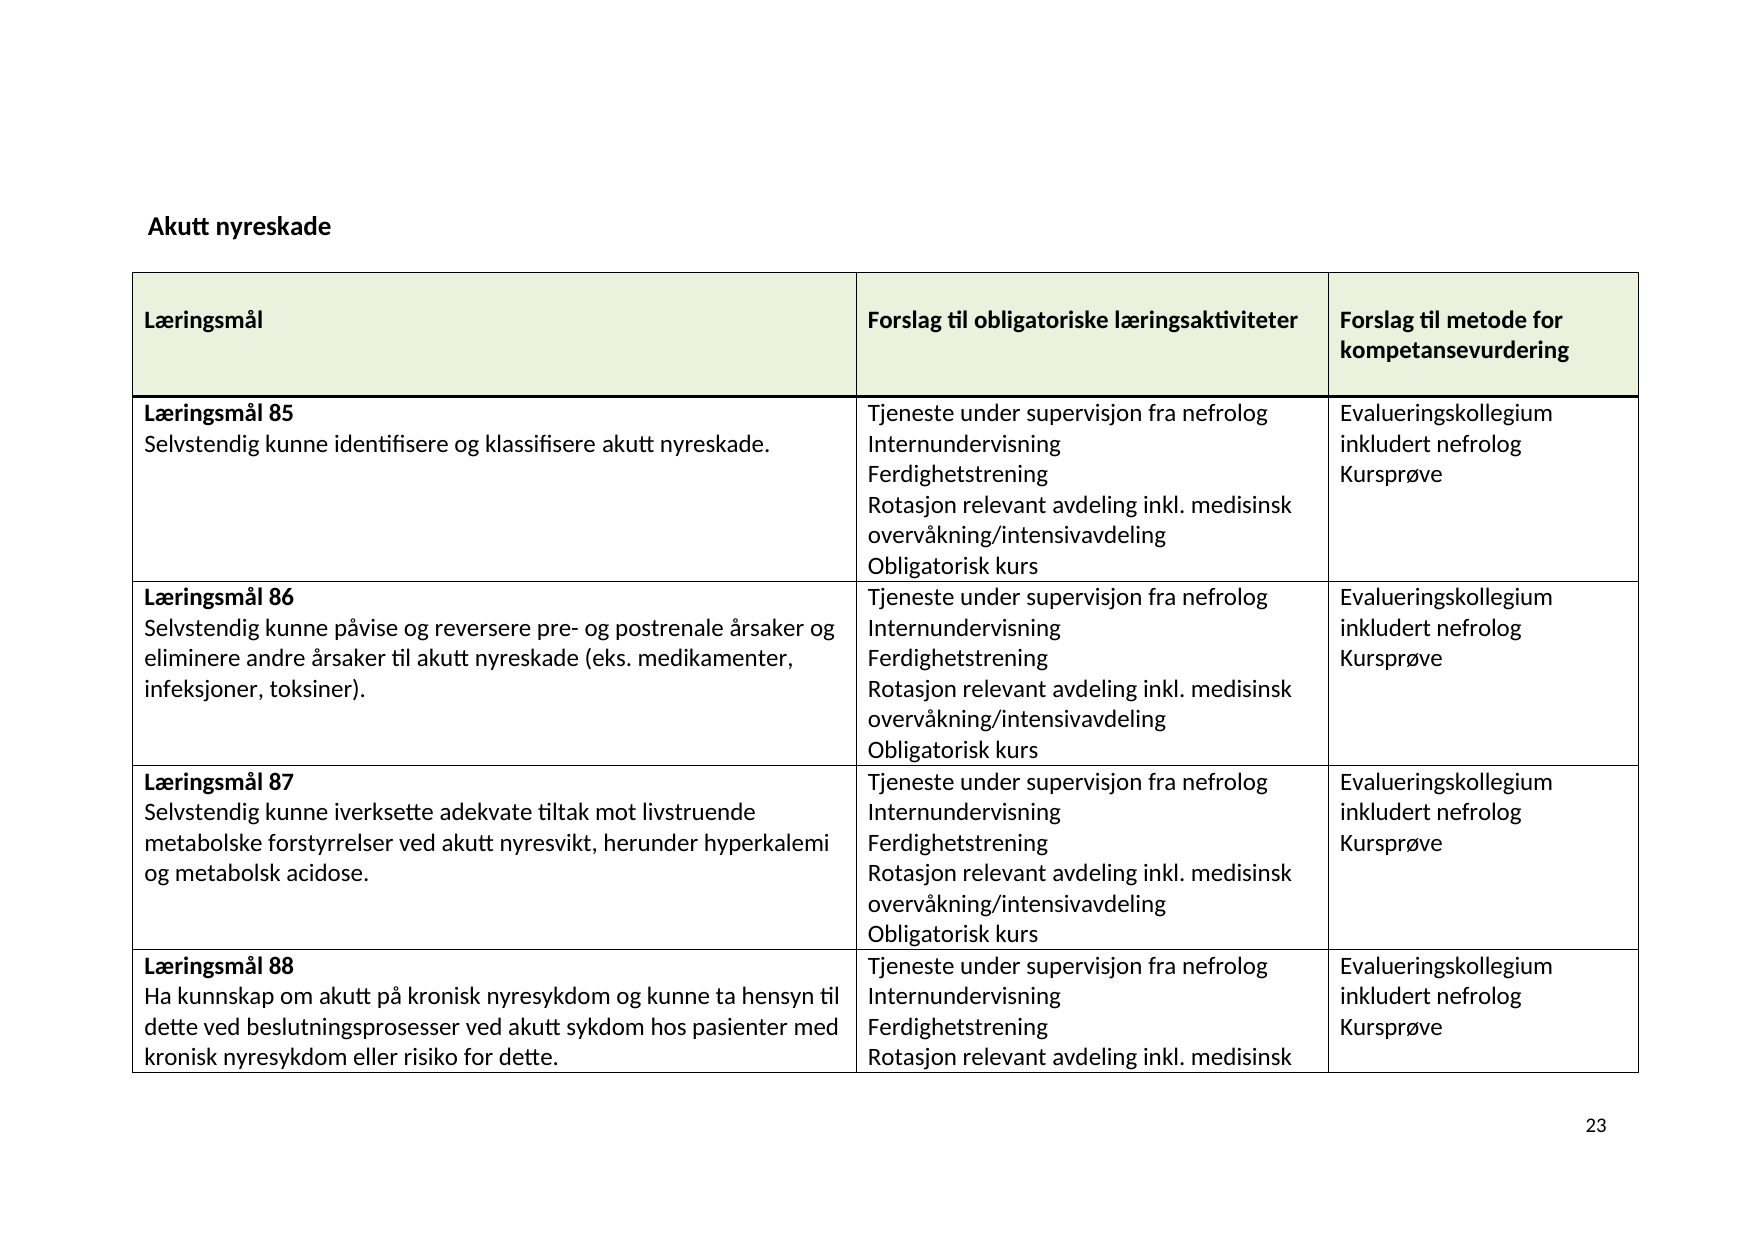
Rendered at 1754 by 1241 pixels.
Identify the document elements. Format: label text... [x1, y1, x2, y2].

table_cell Læringsmål 87 Selvstendig kunne iverksette adekvate tiltak mot livstruende metabolske forstyrrelser ved akutt nyresvikt, herunder hyperkalemi og metabolsk acidose. [133, 766, 856, 949]
table_header Forslag til obligatoriske læringsaktiviteter [857, 273, 1328, 395]
table_header Evalueringskollegium inkludert nefrolog Kursprøve [1329, 398, 1638, 581]
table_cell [857, 950, 1328, 1072]
table_cell Evalueringskollegium inkludert nefrolog Kursprøve [1329, 766, 1638, 949]
table_header Tjeneste under supervisjon fra nefrolog Internundervisning Ferdighetstrening Rotasjon relevant avdeling inkl. medisinsk overvåkning/intensivavdeling Obligatorisk kurs [857, 398, 1328, 581]
table_cell Læringsmål 86 Selvstendig kunne påvise og reversere pre- og postrenale årsaker og eliminere andre årsaker til akutt nyreskade (eks. medikamenter, infeksjoner, toksiner). [133, 582, 856, 765]
table_header Læringsmål 85 Selvstendig kunne identifisere og klassifisere akutt nyreskade. [133, 398, 856, 581]
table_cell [1329, 950, 1638, 1072]
table_header Læringsmål [133, 273, 856, 395]
text Akutt nyreskade [148, 209, 1606, 242]
table_cell Evalueringskollegium inkludert nefrolog Kursprøve [1329, 582, 1638, 765]
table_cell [133, 950, 856, 1072]
table_header Forslag til metode for kompetansevurdering [1329, 273, 1638, 395]
